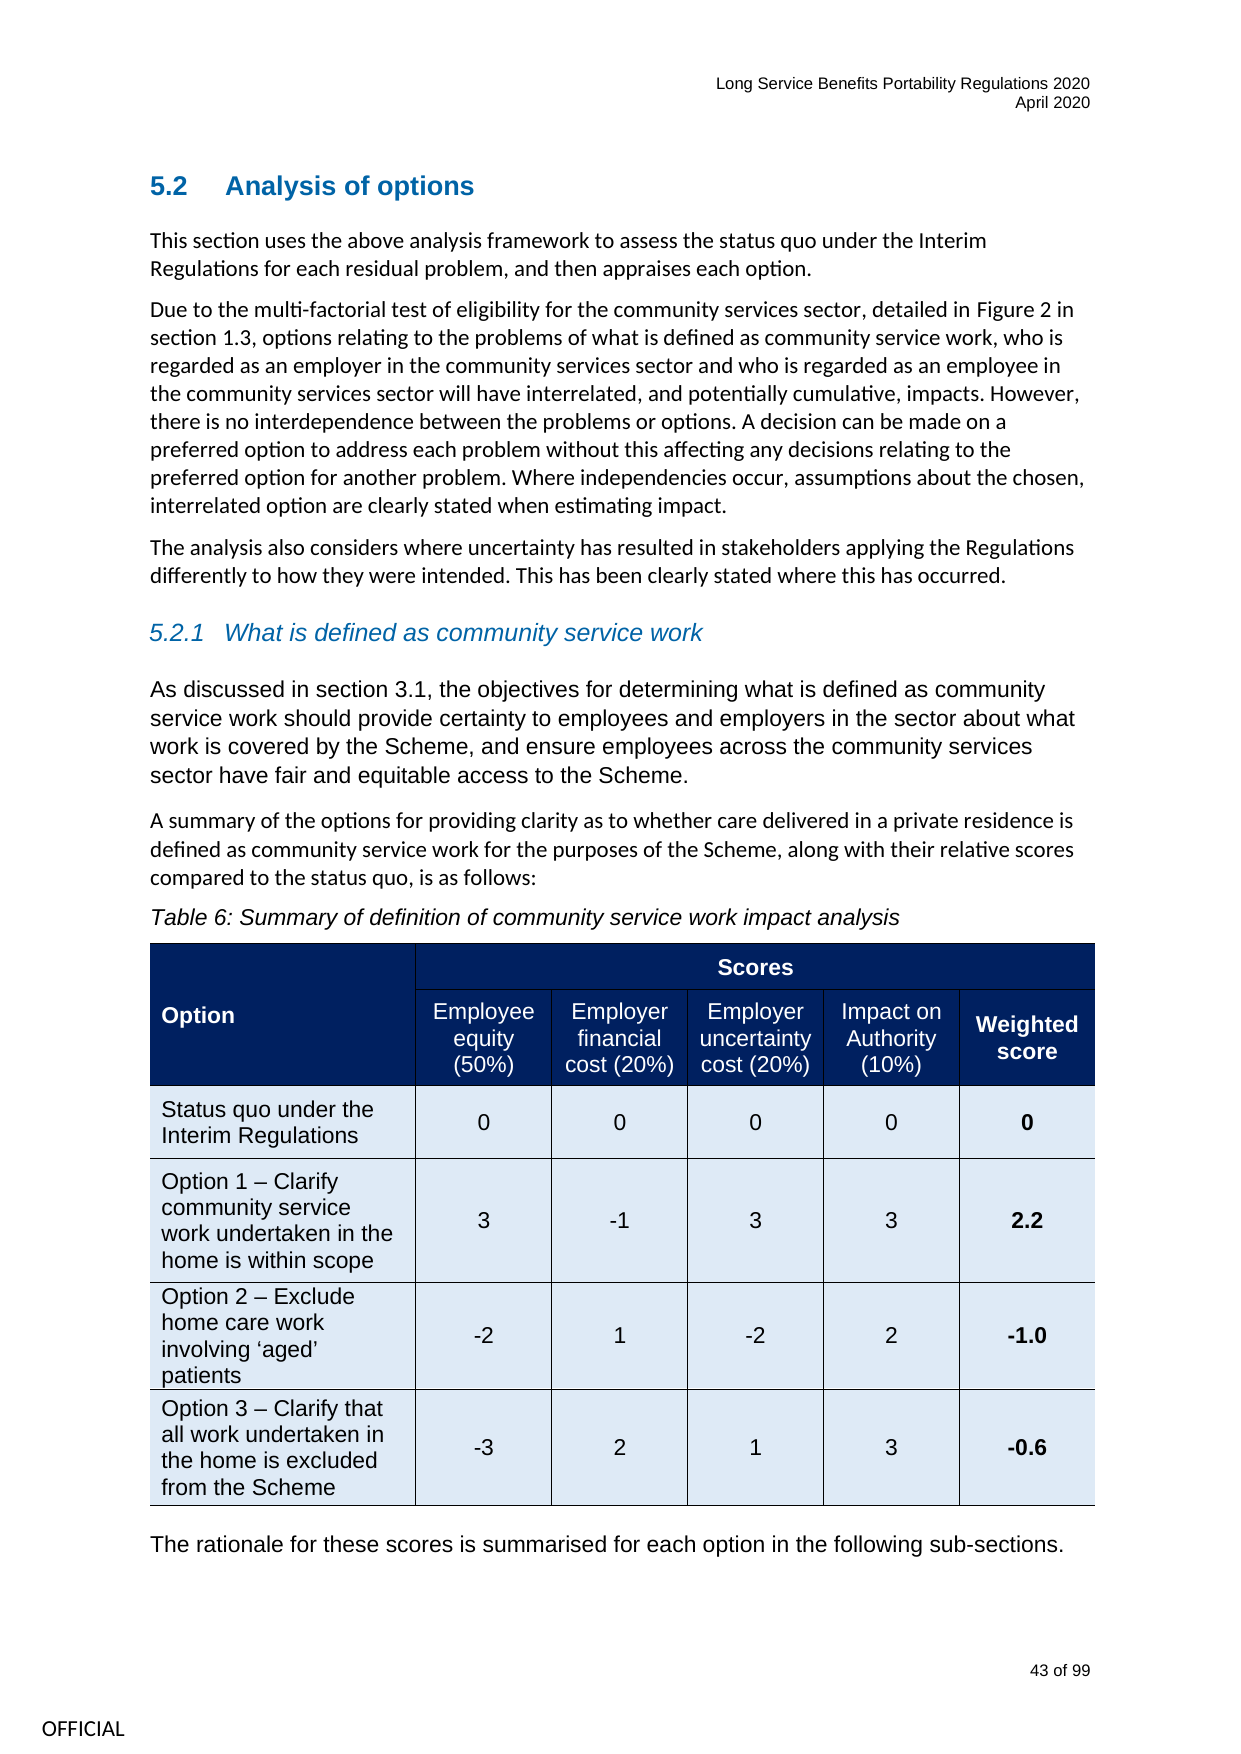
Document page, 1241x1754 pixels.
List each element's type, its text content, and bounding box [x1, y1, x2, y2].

table_cell 1 [552, 1283, 687, 1388]
text Due to the multi-factorial test of eligibility for the community services sector, detailed in Figure 2 in section 1.3, options relating to the problems of what is defined as community service work, who is regarded as an employer in the community services sector and who is regarded as an employee in the community services sector will have interrelated, and potentially cumulative, impacts. However, there is no interdependence between the problems or options. A decision can be made on a preferred option to address each problem without this affecting any decisions relating to the preferred option for another problem. Where independencies occur, assumptions about the chosen, interrelated option are clearly stated when estimating impact. [150, 295, 1090, 519]
table_cell -3 [416, 1390, 551, 1505]
table_cell 3 [688, 1159, 823, 1282]
table_cell Option 2 – Exclude home care work involving ‘aged’ patients [150, 1283, 415, 1388]
table_cell Employer uncertainty cost (20%) [688, 990, 823, 1085]
table_cell -1.0 [960, 1283, 1095, 1388]
table_cell -0.6 [960, 1390, 1095, 1505]
table_cell Option 3 – Clarify that all work undertaken in the home is excluded from the Scheme [150, 1390, 415, 1505]
table_cell 2.2 [960, 1159, 1095, 1282]
table_cell Status quo under the Interim Regulations [150, 1086, 415, 1158]
table_header Scores [416, 944, 1095, 989]
table_cell -2 [688, 1283, 823, 1388]
table_cell Employee equity (50%) [416, 990, 551, 1085]
table_cell -2 [416, 1283, 551, 1388]
table_cell Impact on Authority (10%) [824, 990, 959, 1085]
subtitle Analysis of options [150, 169, 1090, 201]
table_cell 3 [824, 1390, 959, 1505]
table_cell 3 [416, 1159, 551, 1282]
text As discussed in section 3.1, the objectives for determining what is defined as community service work should provide certainty to employees and employers in the sector about what work is covered by the Scheme, and ensure employees across the community services sector have fair and equitable access to the Scheme. [150, 676, 1090, 788]
text A summary of the options for providing clarity as to whether care delivered in a private residence is defined as community service work for the purposes of the Scheme, along with their relative scores compared to the status quo, is as follows: [150, 807, 1090, 891]
table_cell 2 [552, 1390, 687, 1505]
table_cell 0 [416, 1086, 551, 1158]
table_cell -1 [552, 1159, 687, 1282]
text The analysis also considers where uncertainty has resulted in stakeholders applying the Regulations differently to how they were intended. This has been clearly stated where this has occurred. [150, 533, 1090, 589]
text The rationale for these scores is summarised for each option in the following sub-sections. [150, 1531, 1090, 1557]
table_cell 0 [824, 1086, 959, 1158]
table_cell 0 [960, 1086, 1095, 1158]
table_cell 0 [552, 1086, 687, 1158]
text This section uses the above analysis framework to assess the status quo under the Interim Regulations for each residual problem, and then appraises each option. [150, 226, 1090, 282]
table_cell 1 [688, 1390, 823, 1505]
table_header Option [150, 944, 415, 1085]
text Table 6: Summary of definition of community service work impact analysis [150, 904, 1090, 931]
table_cell Employer financial cost (20%) [552, 990, 687, 1085]
table_cell 3 [824, 1159, 959, 1282]
table_cell 2 [824, 1283, 959, 1388]
subtitle What is defined as community service work [149, 618, 1090, 647]
table_cell Weighted score [960, 990, 1095, 1085]
table_cell 0 [688, 1086, 823, 1158]
table_cell Option 1 – Clarify community service work undertaken in the home is within scope [150, 1159, 415, 1282]
